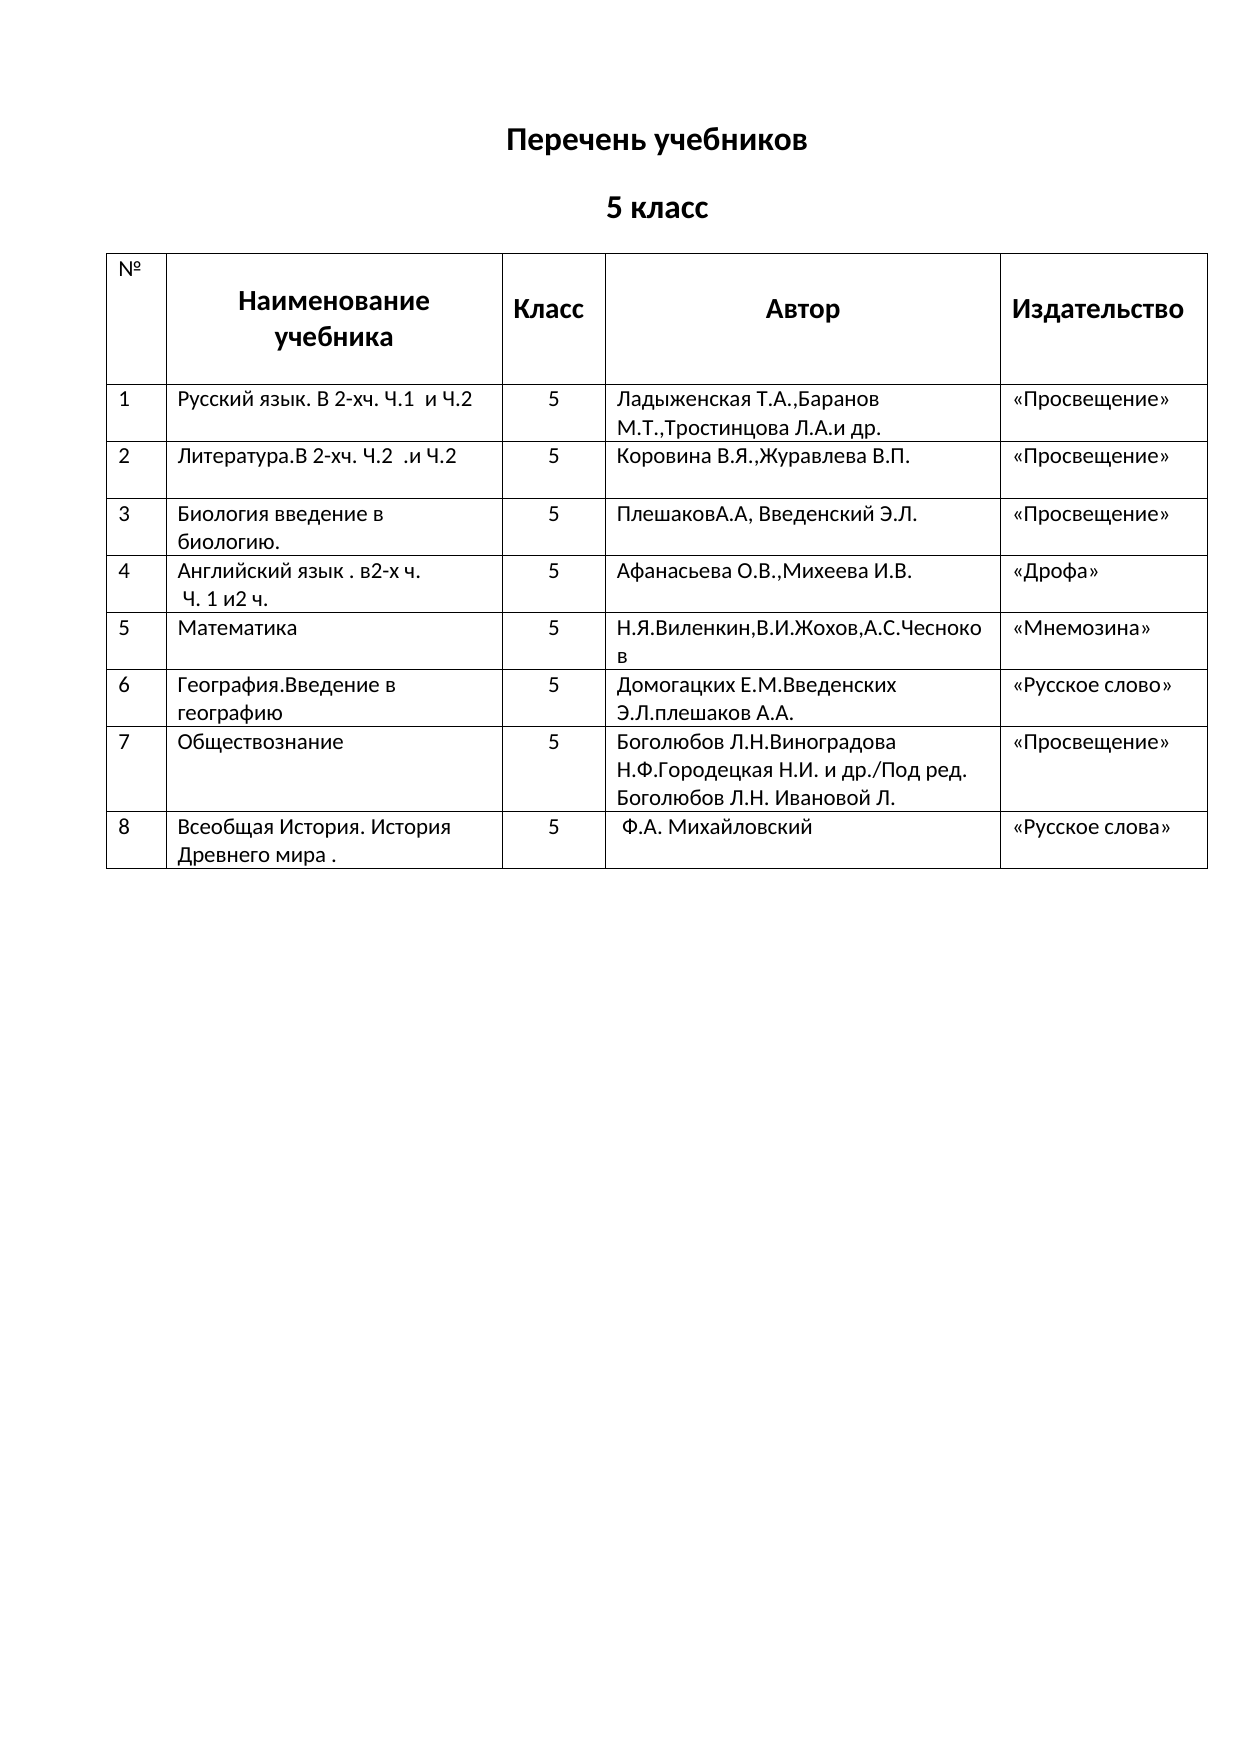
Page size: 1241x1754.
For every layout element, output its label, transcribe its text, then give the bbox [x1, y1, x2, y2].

table_cell Русский язык. В 2-хч. Ч.1 и Ч.2 [167, 385, 502, 441]
table_cell 5 [503, 727, 605, 811]
table_cell 1 [107, 385, 166, 441]
table_cell 6 [107, 670, 166, 726]
text 5 класс [177, 186, 1137, 226]
table_cell География.Введение в географию [167, 670, 502, 726]
table_cell «Просвещение» [1001, 499, 1207, 555]
table_cell 7 [107, 727, 166, 811]
table_cell «Просвещение» [1001, 442, 1207, 498]
table_cell 8 [107, 812, 166, 868]
table_cell Английский язык . в2-х ч. Ч. 1 и2 ч. [167, 556, 502, 612]
table_cell Домогацких Е.М.Введенских Э.Л.плешаков А.А. [606, 670, 1000, 726]
table_cell 5 [503, 556, 605, 612]
table_cell 5 [503, 442, 605, 498]
table_cell ПлешаковА.А, Введенский Э.Л. [606, 499, 1000, 555]
table_cell «Дрофа» [1001, 556, 1207, 612]
table_cell Афанасьева О.В.,Михеева И.В. [606, 556, 1000, 612]
table_cell 5 [503, 385, 605, 441]
table_header Автор [606, 254, 1000, 383]
table_header № [107, 254, 166, 383]
table_cell Математика [167, 613, 502, 669]
table_cell Всеобщая История. История Древнего мира . [167, 812, 502, 868]
text Перечень учебников [177, 118, 1137, 159]
table_cell 5 [503, 670, 605, 726]
table_cell «Просвещение» [1001, 385, 1207, 441]
table_header Издательство [1001, 254, 1207, 383]
table_cell «Мнемозина» [1001, 613, 1207, 669]
table_cell «Просвещение» [1001, 727, 1207, 811]
table_cell 5 [503, 613, 605, 669]
table_cell Ладыженская Т.А.,Баранов М.Т.,Тростинцова Л.А.и др. [606, 385, 1000, 441]
table_cell Литература.В 2-хч. Ч.2 .и Ч.2 [167, 442, 502, 498]
table_cell «Русское слово» [1001, 670, 1207, 726]
table_cell 2 [107, 442, 166, 498]
table_cell 5 [107, 613, 166, 669]
table_cell Обществознание [167, 727, 502, 811]
table_cell Ф.А. Михайловский [606, 812, 1000, 868]
table_cell Н.Я.Виленкин,В.И.Жохов,А.С.Чесноков [606, 613, 1000, 669]
table_header Наименование учебника [167, 254, 502, 383]
table_cell 5 [503, 812, 605, 868]
table_cell 3 [107, 499, 166, 555]
table_cell 4 [107, 556, 166, 612]
table_cell Биология введение в биологию. [167, 499, 502, 555]
table_cell Коровина В.Я.,Журавлева В.П. [606, 442, 1000, 498]
table_cell 5 [503, 499, 605, 555]
table_header Класс [503, 254, 605, 383]
table_cell «Русское слова» [1001, 812, 1207, 868]
table_cell Боголюбов Л.Н.Виноградова Н.Ф.Городецкая Н.И. и др./Под ред. Боголюбов Л.Н. Ивановой Л. [606, 727, 1000, 811]
